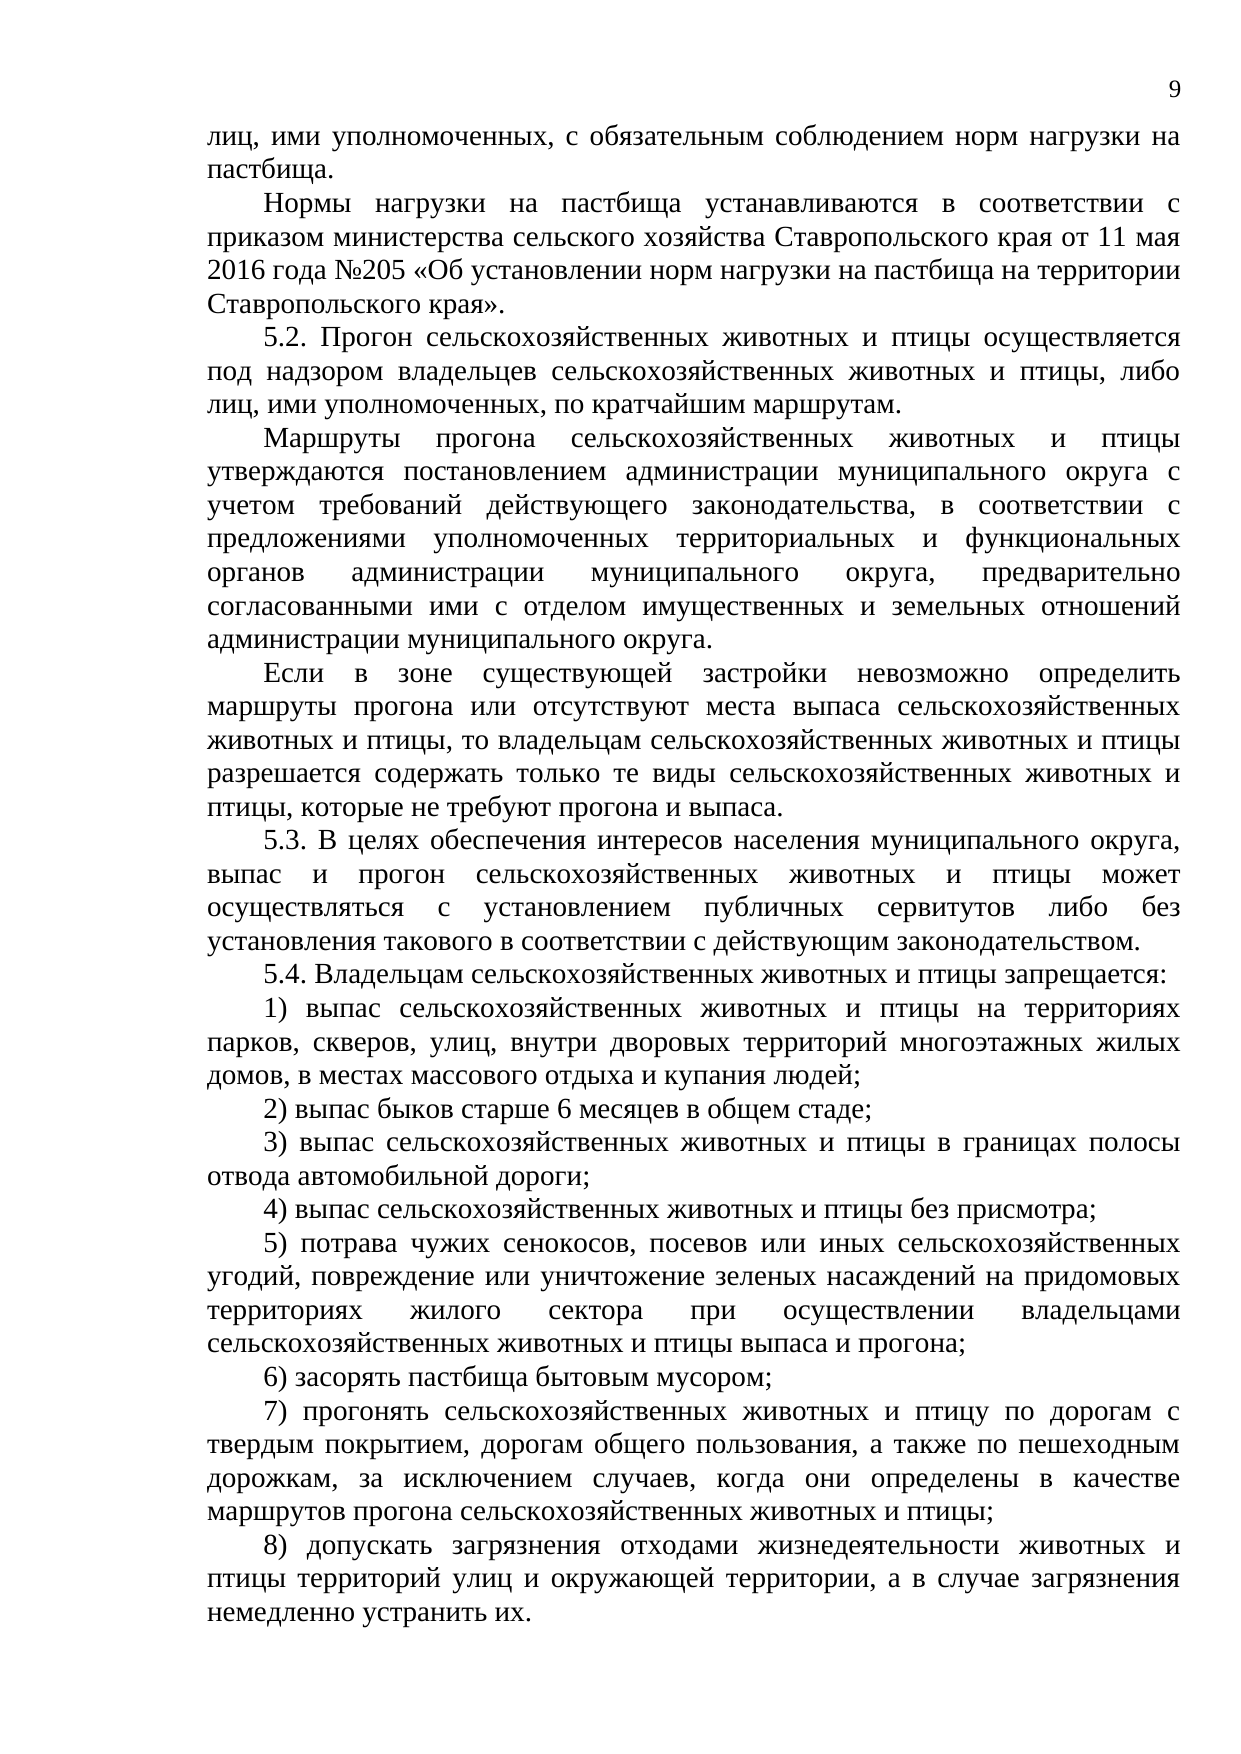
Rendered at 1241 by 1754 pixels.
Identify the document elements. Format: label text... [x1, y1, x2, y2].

text 6) засорять пастбища бытовым мусором; [207, 1359, 1181, 1393]
text 5.4. Владельцам сельскохозяйственных животных и птицы запрещается: [207, 957, 1181, 990]
text 5.2. Прогон сельскохозяйственных животных и птицы осуществляется под надзором владельцев сельскохозяйственных животных и птицы, либо лиц, ими уполномоченных, по кратчайшим маршрутам. [207, 319, 1181, 420]
text 5.3. В целях обеспечения интересов населения муниципального округа, выпас и прогон сельскохозяйственных животных и птицы может осуществляться с установлением публичных сервитутов либо без установления такового в соответствии с действующим законодательством. [207, 822, 1181, 957]
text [207, 118, 1181, 185]
text 4) выпас сельскохозяйственных животных и птицы без присмотра; [207, 1191, 1181, 1225]
text Маршруты прогона сельскохозяйственных животных и птицы утверждаются постановлением администрации муниципального округа с учетом требований действующего законодательства, в соответствии с предложениями уполномоченных территориальных и функциональных органов администрации муниципального округа, предварительно согласованными ими с отделом имущественных и земельных отношений администрации муниципального округа. [207, 420, 1181, 655]
text 8) допускать загрязнения отходами жизнедеятельности животных и птицы территорий улиц и окружающей территории, а в случае загрязнения немедленно устранить их. [207, 1527, 1181, 1627]
text 3) выпас сельскохозяйственных животных и птицы в границах полосы отвода автомобильной дороги; [207, 1124, 1181, 1191]
text 1) выпас сельскохозяйственных животных и птицы на территориях парков, скверов, улиц, внутри дворовых территорий многоэтажных жилых домов, в местах массового отдыха и купания людей; [207, 990, 1181, 1091]
text 2) выпас быков старше 6 месяцев в общем стаде; [207, 1091, 1181, 1124]
text 7) прогонять сельскохозяйственных животных и птицу по дорогам с твердым покрытием, дорогам общего пользования, а также по пешеходным дорожкам, за исключением случаев, когда они определены в качестве маршрутов прогона сельскохозяйственных животных и птицы; [207, 1393, 1181, 1527]
text Если в зоне существующей застройки невозможно определить маршруты прогона или отсутствуют места выпаса сельскохозяйственных животных и птицы, то владельцам сельскохозяйственных животных и птицы разрешается содержать только те виды сельскохозяйственных животных и птицы, которые не требуют прогона и выпаса. [207, 655, 1181, 822]
text 5) потрава чужих сенокосов, посевов или иных сельскохозяйственных угодий, повреждение или уничтожение зеленых насаждений на придомовых территориях жилого сектора при осуществлении владельцами сельскохозяйственных животных и птицы выпаса и прогона; [207, 1225, 1181, 1359]
text Нормы нагрузки на пастбища устанавливаются в соответствии с приказом министерства сельского хозяйства Ставропольского края от 11 мая 2016 года №205 «Об установлении норм нагрузки на пастбища на территории Ставропольского края». [207, 185, 1181, 319]
